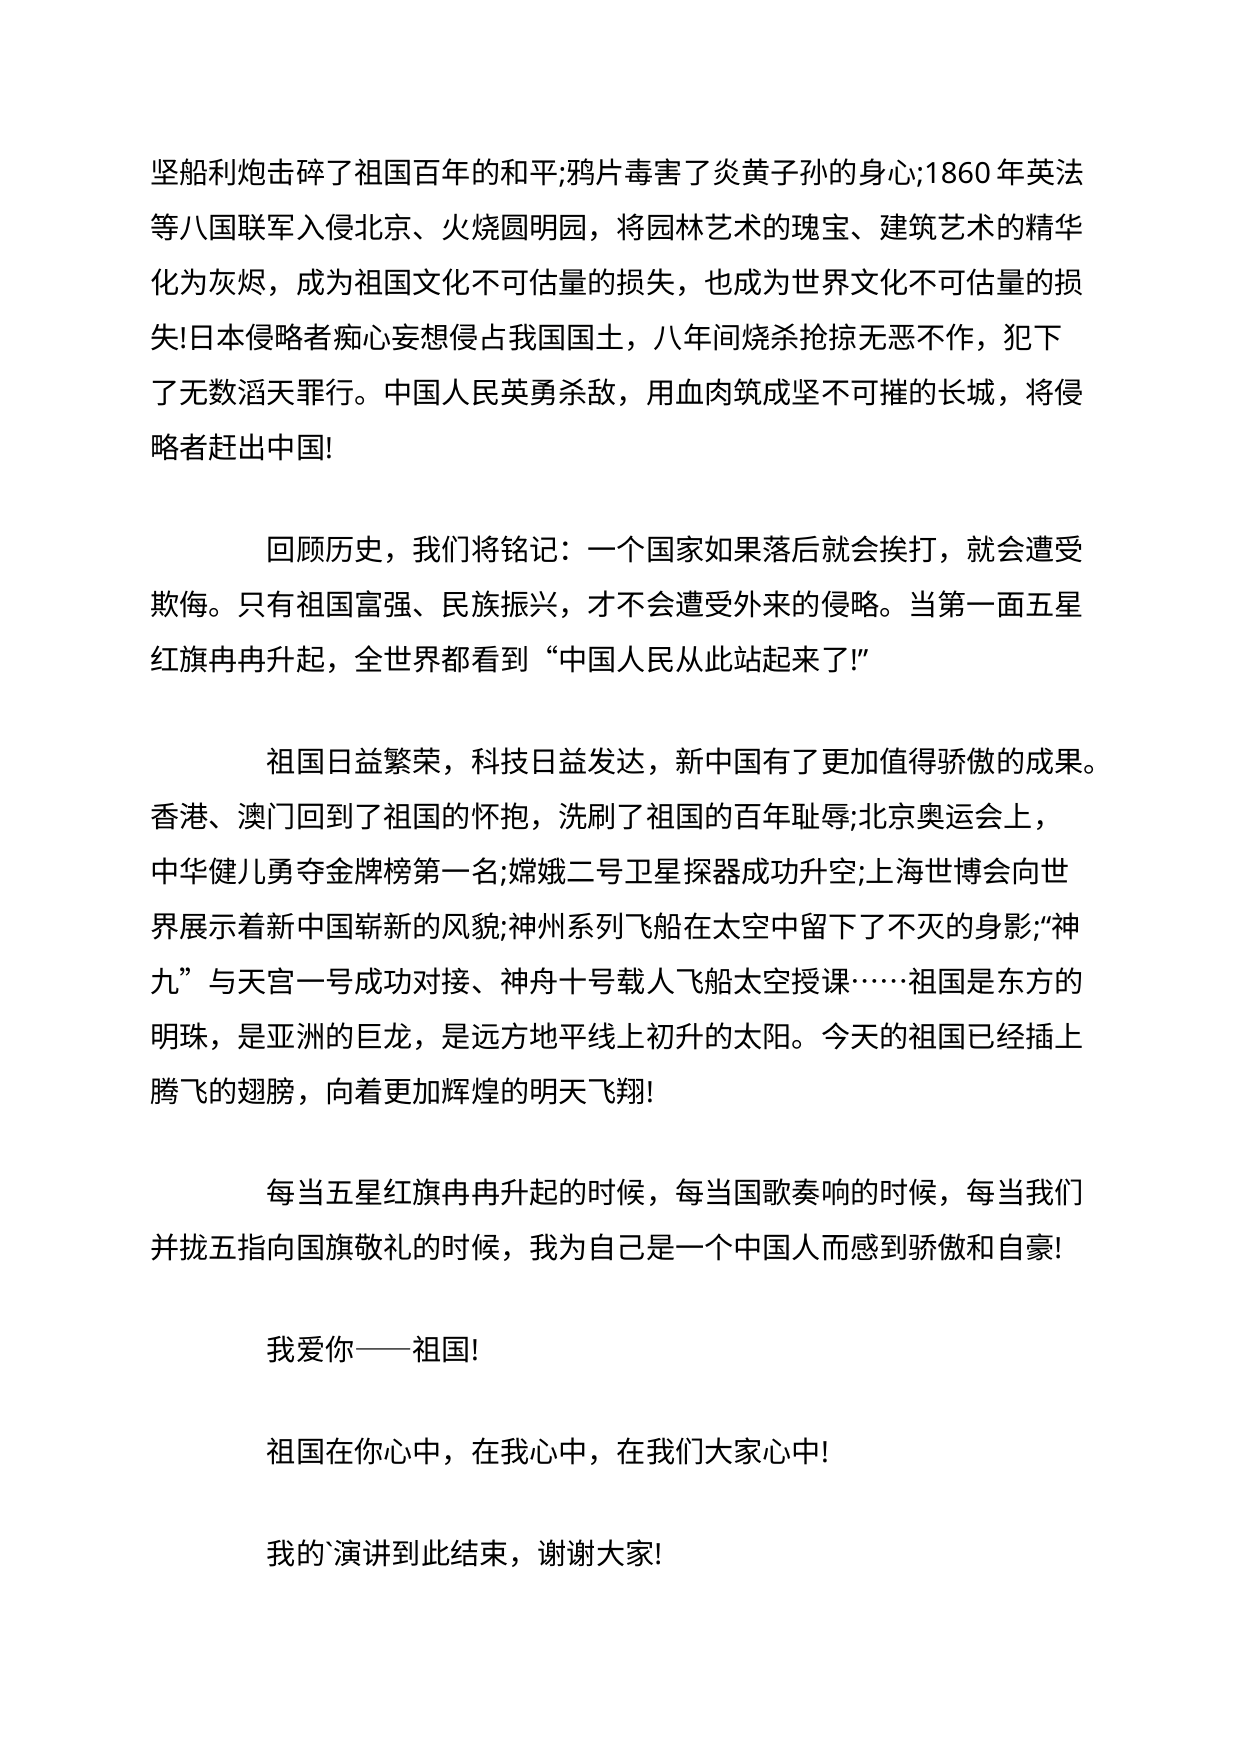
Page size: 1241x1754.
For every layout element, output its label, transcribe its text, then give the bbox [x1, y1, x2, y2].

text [150, 150, 1090, 467]
text 回顾历史，我们将铭记：一个国家如果落后就会挨打，就会遭受欺侮。只有祖国富强、民族振兴，才不会遭受外来的侵略。当第一面五星红旗冉冉升起，全世界都看到“中国人民从此站起来了!” [150, 527, 1090, 679]
text 每当五星红旗冉冉升起的时候，每当国歌奏响的时候，每当我们并拢五指向国旗敬礼的时候，我为自己是一个中国人而感到骄傲和自豪! [150, 1170, 1090, 1267]
text 我的`演讲到此结束，谢谢大家! [150, 1531, 1090, 1573]
text 祖国在你心中，在我心中，在我们大家心中! [150, 1429, 1090, 1471]
text 祖国日益繁荣，科技日益发达，新中国有了更加值得骄傲的成果。香港、澳门回到了祖国的怀抱，洗刷了祖国的百年耻辱;北京奥运会上，中华健儿勇夺金牌榜第一名;嫦娥二号卫星探器成功升空;上海世博会向世界展示着新中国崭新的风貌;神州系列飞船在太空中留下了不灭的身影;“神九”与天宫一号成功对接、神舟十号载人飞船太空授课……祖国是东方的明珠，是亚洲的巨龙，是远方地平线上初升的太阳。今天的祖国已经插上腾飞的翅膀，向着更加辉煌的明天飞翔! [150, 738, 1090, 1111]
text 我爱你——祖国! [150, 1327, 1090, 1369]
